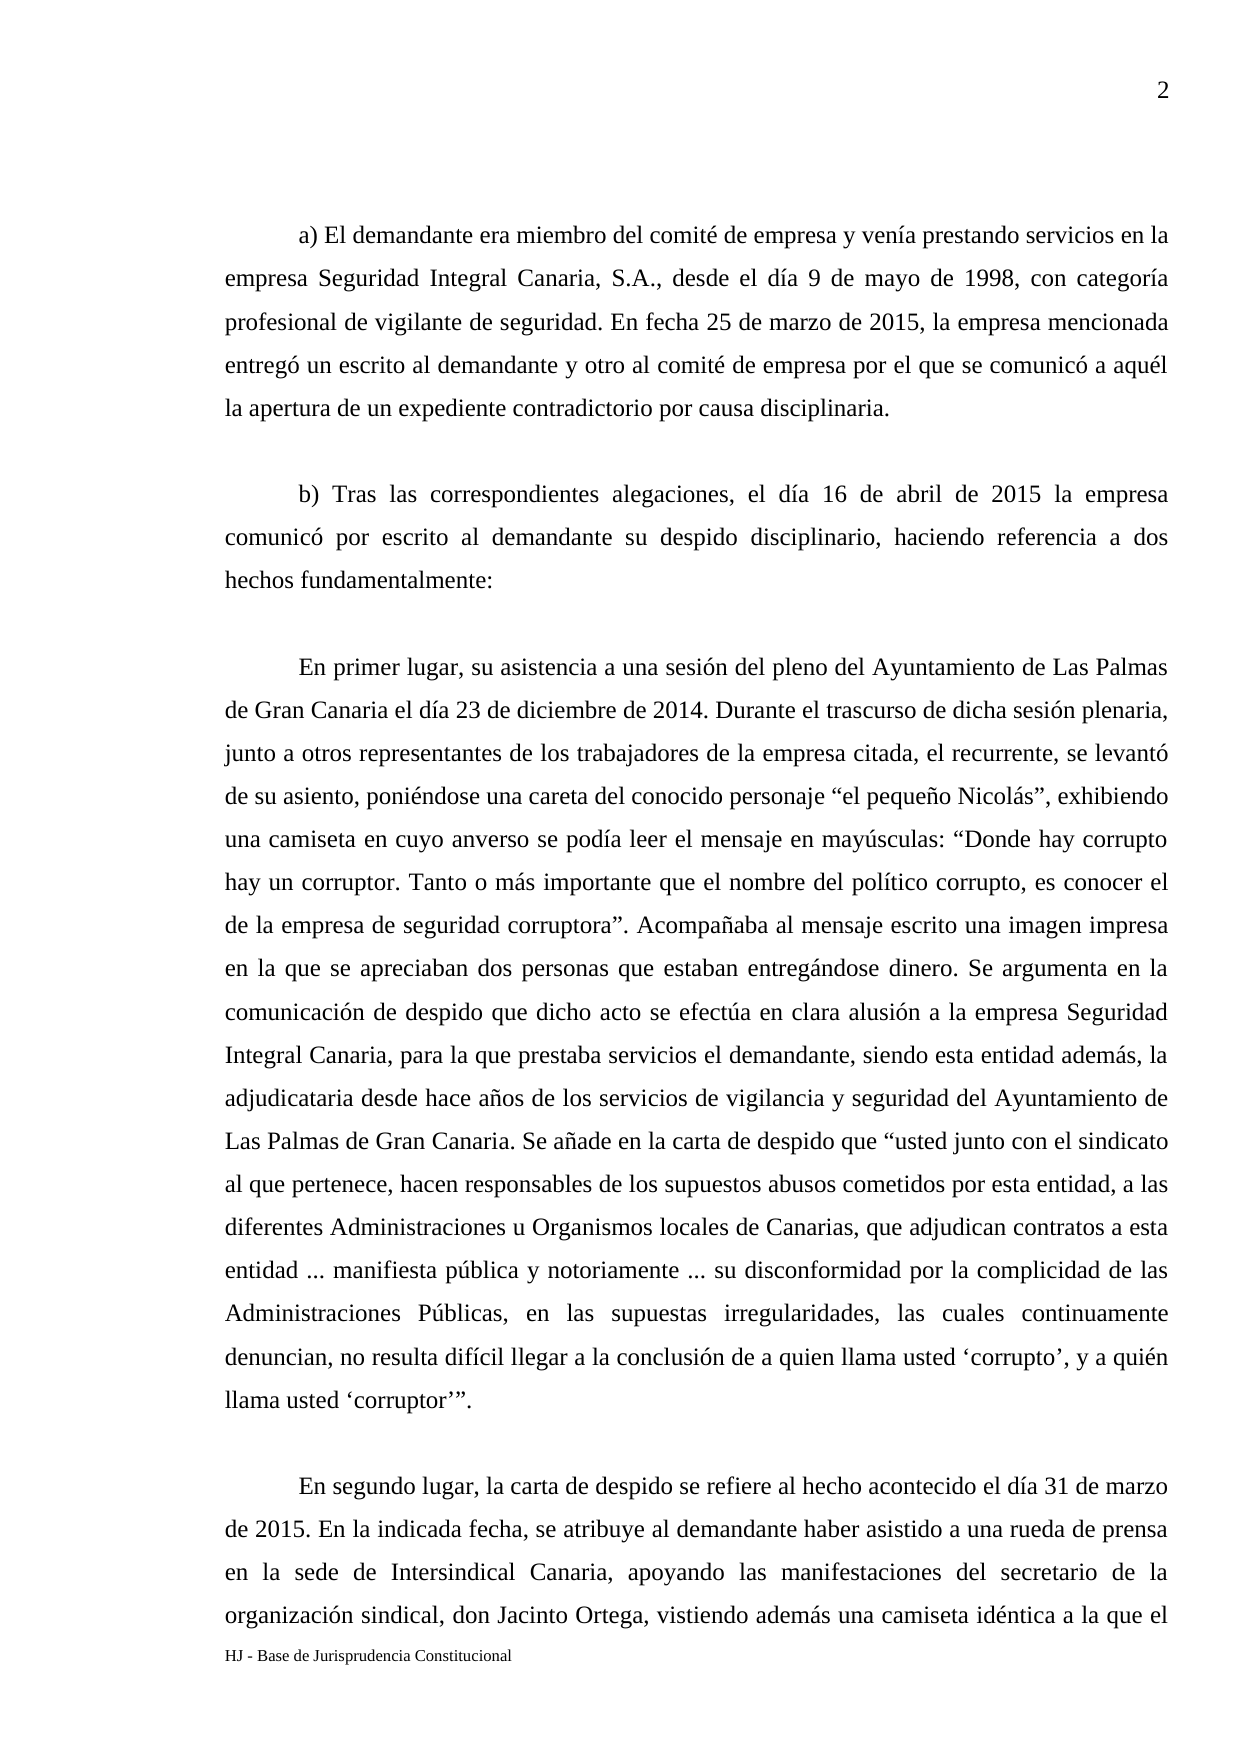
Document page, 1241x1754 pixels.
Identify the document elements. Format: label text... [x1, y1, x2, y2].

text a) El demandante era miembro del comité de empresa y venía prestando servicios en la empresa Seguridad Integral Canaria, S.A., desde el día 9 de mayo de 1998, con categoría profesional de vigilante de seguridad. En fecha 25 de marzo de 2015, la empresa mencionada entregó un escrito al demandante y otro al comité de empresa por el que se comunicó a aquél la apertura de un expediente contradictorio por causa disciplinaria. [224, 220, 1169, 422]
text En primer lugar, su asistencia a una sesión del pleno del Ayuntamiento de Las Palmas de Gran Canaria el día 23 de diciembre de 2014. Durante el trascurso de dicha sesión plenaria, junto a otros representantes de los trabajadores de la empresa citada, el recurrente, se levantó de su asiento, poniéndose una careta del conocido personaje “el pequeño Nicolás”, exhibiendo una camiseta en cuyo anverso se podía leer el mensaje en mayúsculas: “Donde hay corrupto hay un corruptor. Tanto o más importante que el nombre del político corrupto, es conocer el de la empresa de seguridad corruptora”. Acompañaba al mensaje escrito una imagen impresa en la que se apreciaban dos personas que estaban entregándose dinero. Se argumenta en la comunicación de despido que dicho acto se efectúa en clara alusión a la empresa Seguridad Integral Canaria, para la que prestaba servicios el demandante, siendo esta entidad además, la adjudicataria desde hace años de los servicios de vigilancia y seguridad del Ayuntamiento de Las Palmas de Gran Canaria. Se añade en la carta de despido que “usted junto con el sindicato al que pertenece, hacen responsables de los supuestos abusos cometidos por esta entidad, a las diferentes Administraciones u Organismos locales de Canarias, que adjudican contratos a esta entidad ... manifiesta pública y notoriamente ... su disconformidad por la complicidad de las Administraciones Públicas, en las supuestas irregularidades, las cuales continuamente denuncian, no resulta difícil llegar a la conclusión de a quien llama usted ‘corrupto’, y a quién llama usted ‘corruptor’”. [224, 652, 1169, 1413]
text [224, 1471, 1169, 1629]
text b) Tras las correspondientes alegaciones, el día 16 de abril de 2015 la empresa comunicó por escrito al demandante su despido disciplinario, haciendo referencia a dos hechos fundamentalmente: [224, 479, 1169, 594]
